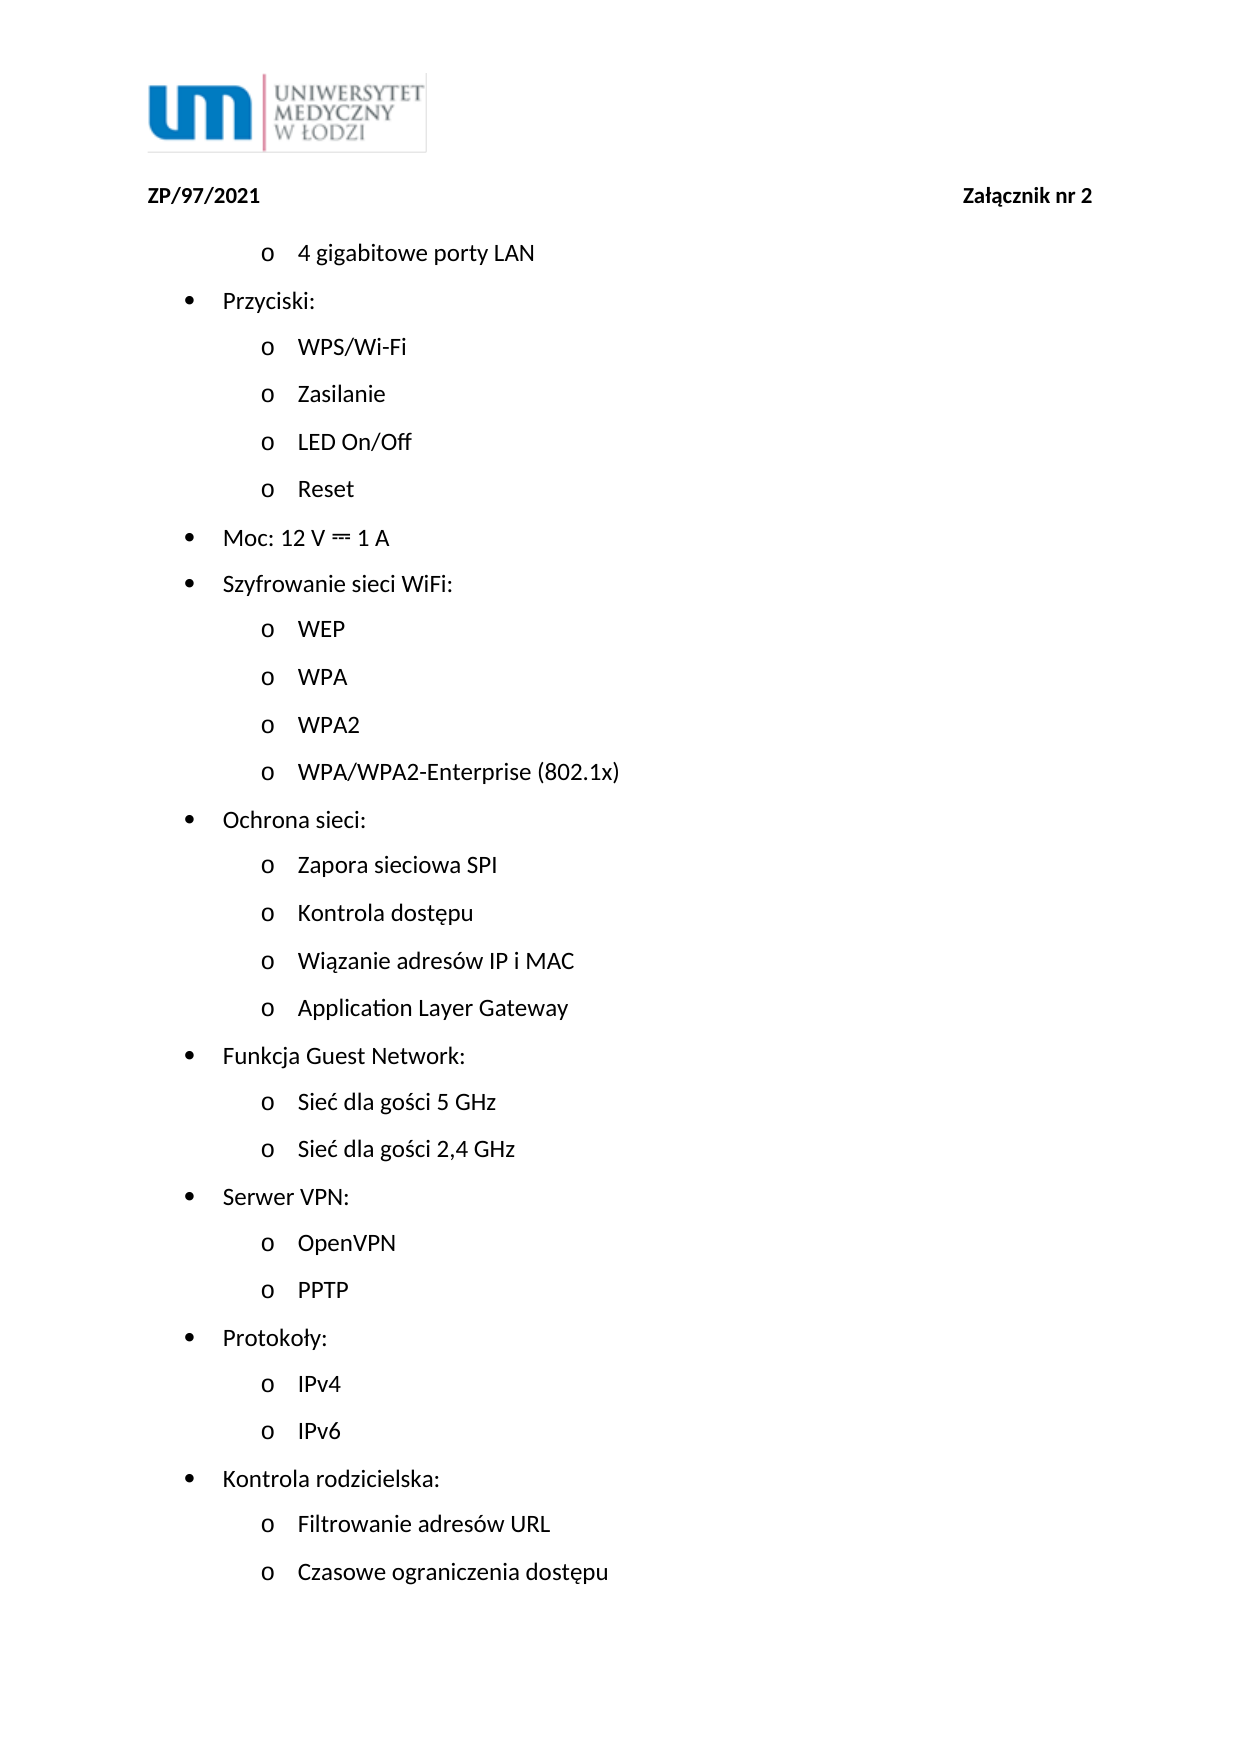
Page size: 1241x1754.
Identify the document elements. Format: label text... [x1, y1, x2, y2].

list Kontrola rodzicielska: [185, 1463, 1093, 1493]
list Szyfrowanie sieci WiFi: [185, 568, 1093, 598]
list WPA [260, 661, 1093, 693]
list WPA/WPA2-Enterprise (802.1x) [260, 756, 1093, 788]
list PPTP [260, 1274, 1093, 1306]
list Filtrowanie adresów URL [260, 1509, 1093, 1540]
list WPA2 [260, 709, 1093, 741]
list Moc: 12 V ⎓ 1 A [185, 521, 1093, 552]
list Sieć dla gości 2,4 GHz [260, 1133, 1093, 1165]
list Protokoły: [185, 1322, 1093, 1352]
list 4 gigabitowe porty LAN [260, 237, 1093, 269]
list Wiązanie adresów IP i MAC [260, 945, 1093, 977]
list Zasilanie [260, 378, 1093, 410]
list Reset [260, 474, 1093, 505]
picture [147, 73, 428, 154]
list IPv6 [260, 1415, 1093, 1447]
list Ochrona sieci: [185, 804, 1093, 834]
list Serwer VPN: [185, 1181, 1093, 1212]
list Funkcja Guest Network: [185, 1040, 1093, 1071]
list Przyciski: [185, 285, 1093, 316]
list Application Layer Gateway [260, 992, 1093, 1024]
list WPS/Wi-Fi [260, 331, 1093, 363]
list Zapora sieciowa SPI [260, 850, 1093, 881]
list WEP [260, 613, 1093, 645]
list IPv4 [260, 1368, 1093, 1399]
list Czasowe ograniczenia dostępu [260, 1556, 1093, 1588]
list Kontrola dostępu [260, 897, 1093, 929]
list OpenVPN [260, 1227, 1093, 1258]
list LED On/Off [260, 426, 1093, 458]
list Sieć dla gości 5 GHz [260, 1086, 1093, 1118]
